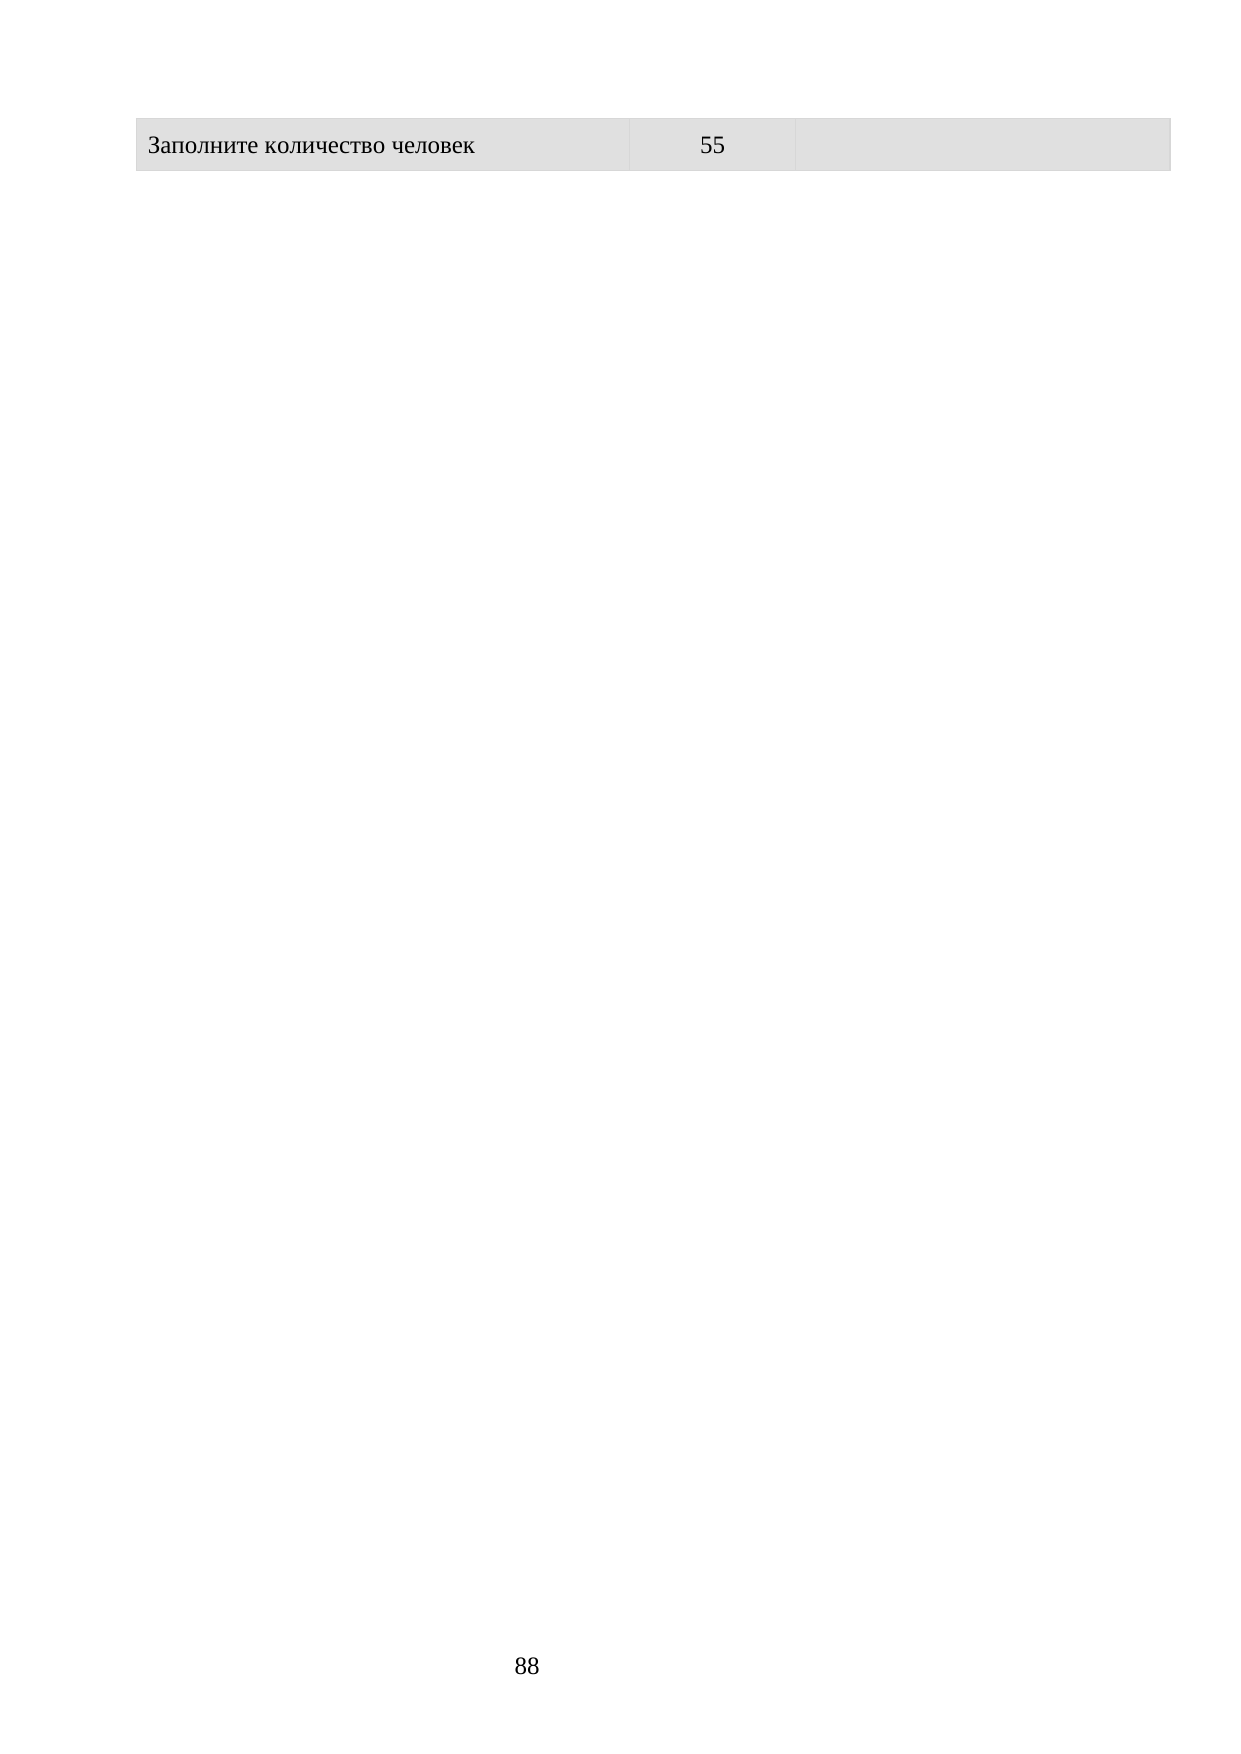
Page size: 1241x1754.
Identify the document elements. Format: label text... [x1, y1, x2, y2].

table_cell [796, 119, 1169, 170]
table_cell 55 [630, 119, 795, 170]
table_cell Заполните количество человек [137, 119, 629, 170]
